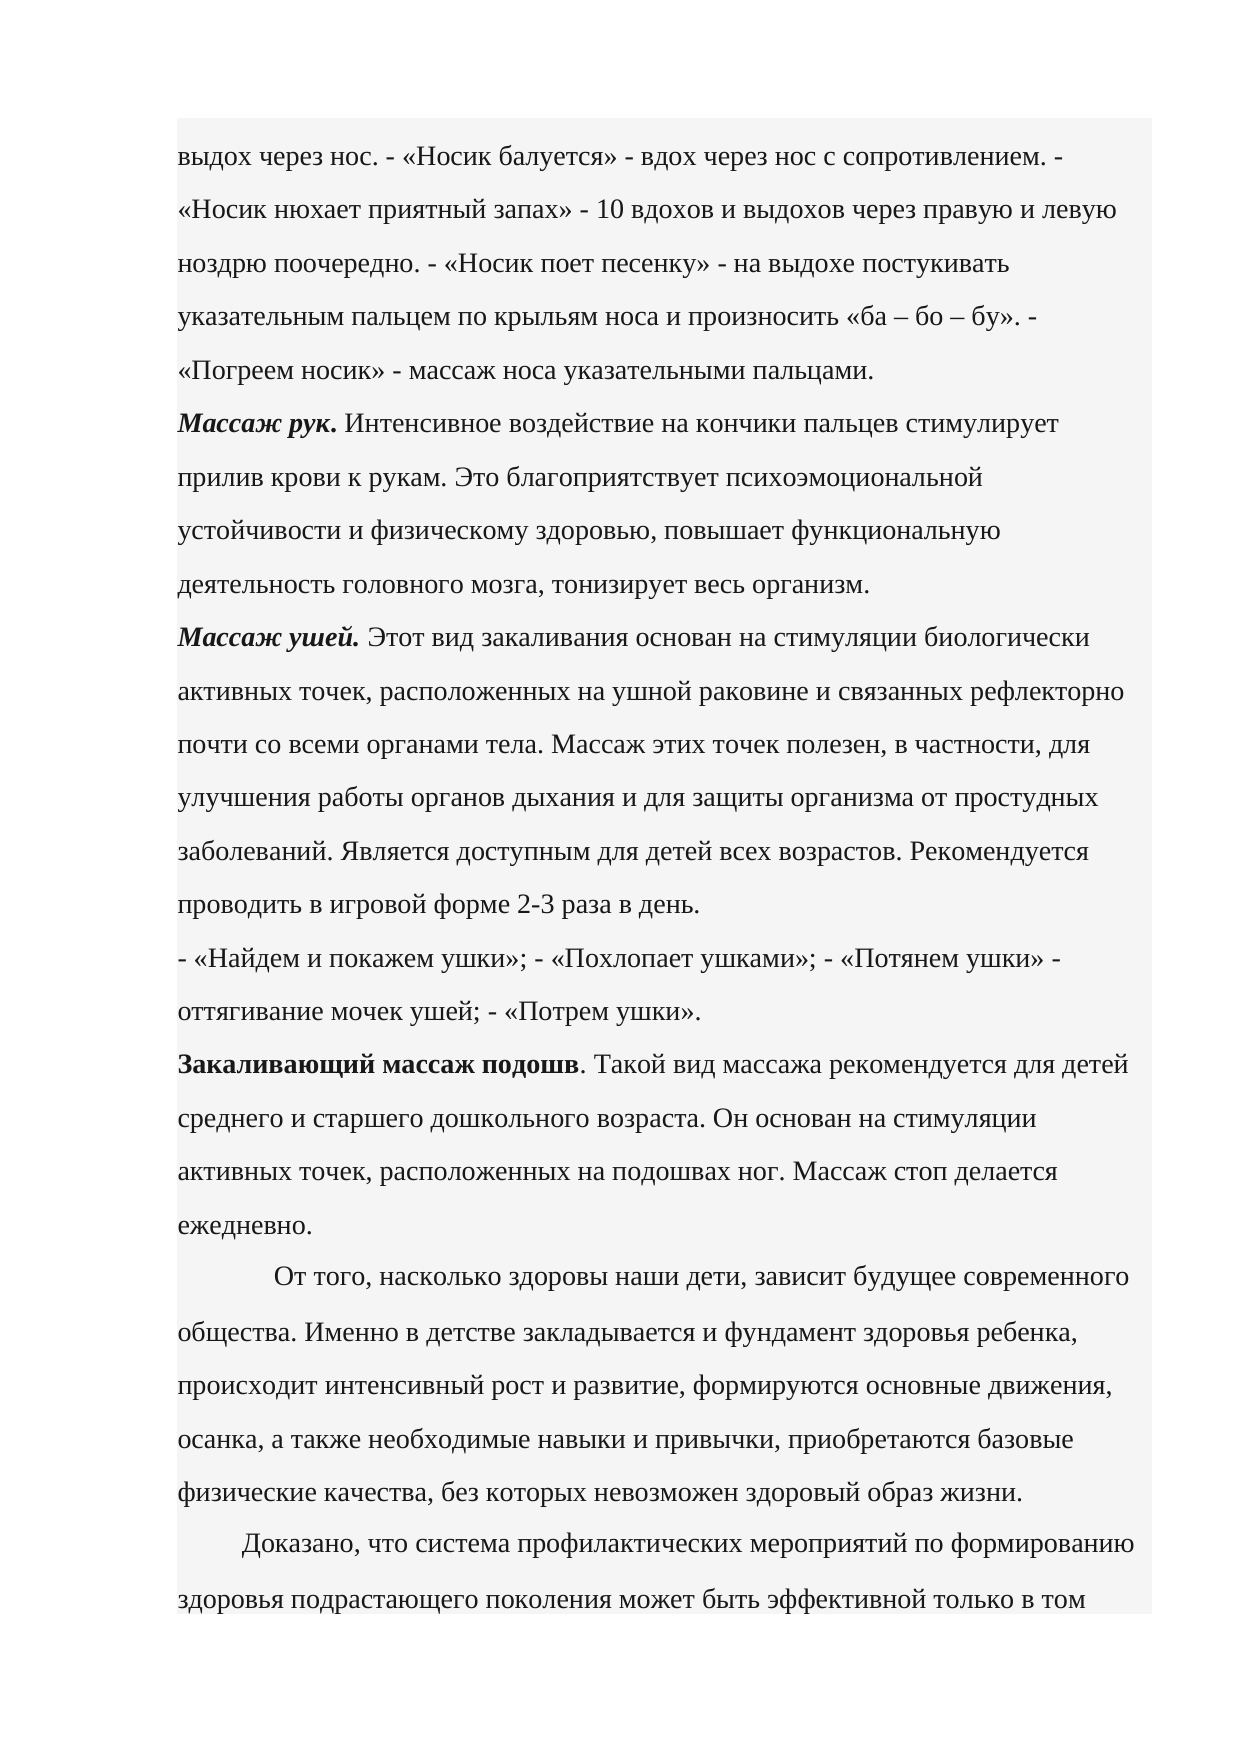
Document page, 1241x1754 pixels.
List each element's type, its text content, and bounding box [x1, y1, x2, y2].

text От того, насколько здоровы наши дети, зависит будущее современного общества. Именно в детстве закладывается и фундамент здоровья ребенка, происходит интенсивный рост и развитие, формируются основные движения, осанка, а также необходимые навыки и привычки, приобретаются базовые физические качества, без которых невозможен здоровый образ жизни. [177, 1240, 1152, 1507]
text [177, 118, 1152, 385]
text Закаливающий массаж подошв. Такой вид массажа рекомендуется для детей среднего и старшего дошкольного возраста. Он основан на стимуляции активных точек, расположенных на подошвах ног. Массаж стоп делается ежедневно. [177, 1027, 1152, 1240]
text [177, 1507, 1152, 1614]
text Массаж ушей. Этот вид закаливания основан на стимуляции биологически активных точек, расположенных на ушной раковине и связанных рефлекторно почти со всеми органами тела. Массаж этих точек полезен, в частности, для улучшения работы органов дыхания и для защиты организма от простудных заболеваний. Является доступным для детей всех возрастов. Рекомендуется проводить в игровой форме 2-3 раза в день. [177, 599, 1152, 920]
text Массаж рук. Интенсивное воздействие на кончики пальцев стимулирует прилив крови к рукам. Это благоприятствует психоэмоциональной устойчивости и физическому здоровью, повышает функциональную деятельность головного мозга, тонизирует весь организм. [177, 385, 1152, 599]
text - «Найдем и покажем ушки»; - «Похлопает ушками»; - «Потянем ушки» - оттягивание мочек ушей; - «Потрем ушки». [177, 920, 1152, 1027]
